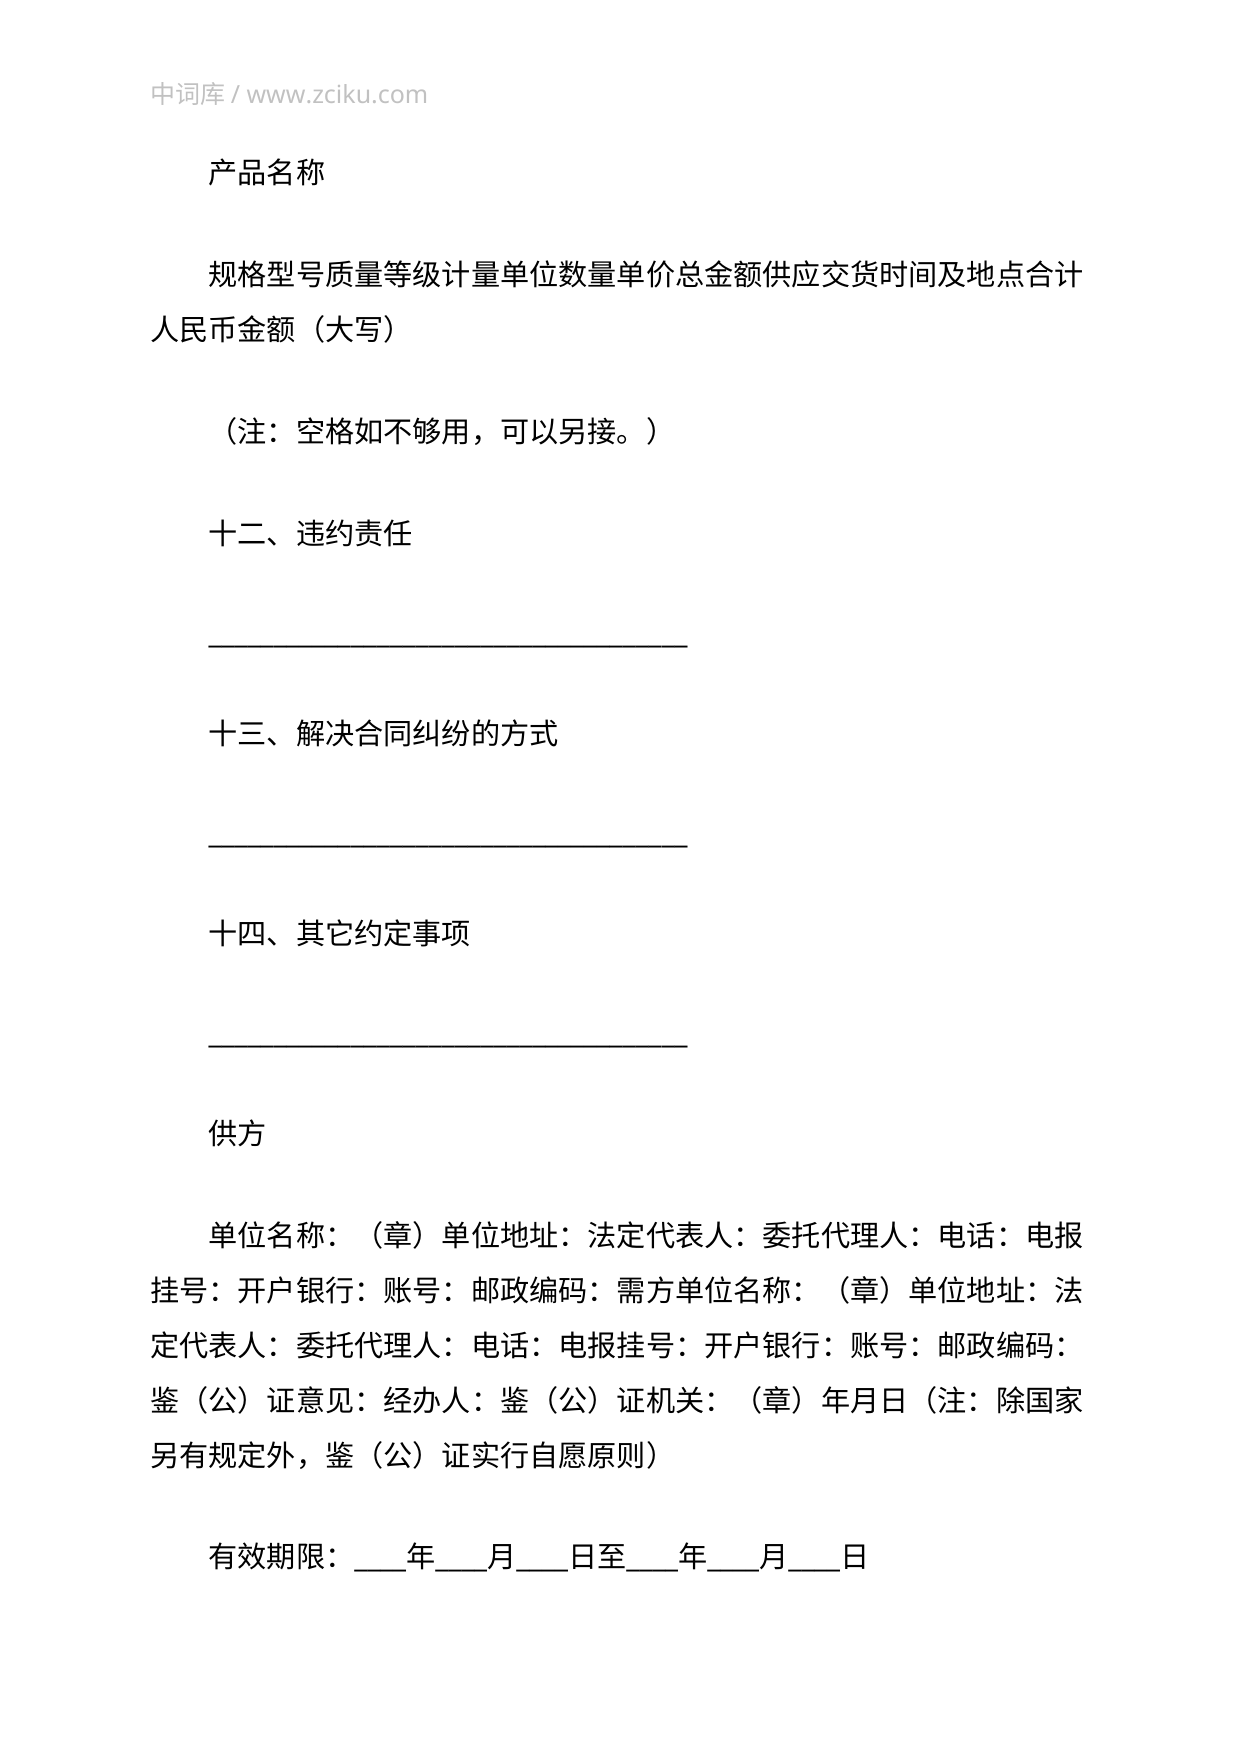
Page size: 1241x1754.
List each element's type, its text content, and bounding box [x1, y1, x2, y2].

text _____________________________________ [150, 812, 1090, 852]
text _____________________________________ [150, 1012, 1090, 1052]
text 供方 [150, 1111, 1090, 1153]
text _____________________________________ [150, 612, 1090, 652]
text （注：空格如不够用，可以另接。） [150, 408, 1090, 451]
text 十二、违约责任 [150, 510, 1090, 552]
text 十三、解决合同纠纷的方式 [150, 710, 1090, 753]
text 产品名称 [150, 150, 1090, 192]
text 规格型号质量等级计量单位数量单价总金额供应交货时间及地点合计人民币金额（大写） [150, 252, 1090, 349]
text 单位名称：（章）单位地址：法定代表人：委托代理人：电话：电报挂号：开户银行：账号：邮政编码：需方单位名称：（章）单位地址：法定代表人：委托代理人：电话：电报挂号：开户银行：账号：邮政编码：鉴（公）证意见：经办人：鉴（公）证机关：（章）年月日（注：除国家另有规定外，鉴（公）证实行自愿原则） [150, 1213, 1090, 1474]
text 有效期限：____年____月____日至____年____月____日 [150, 1534, 1090, 1576]
text 十四、其它约定事项 [150, 911, 1090, 953]
